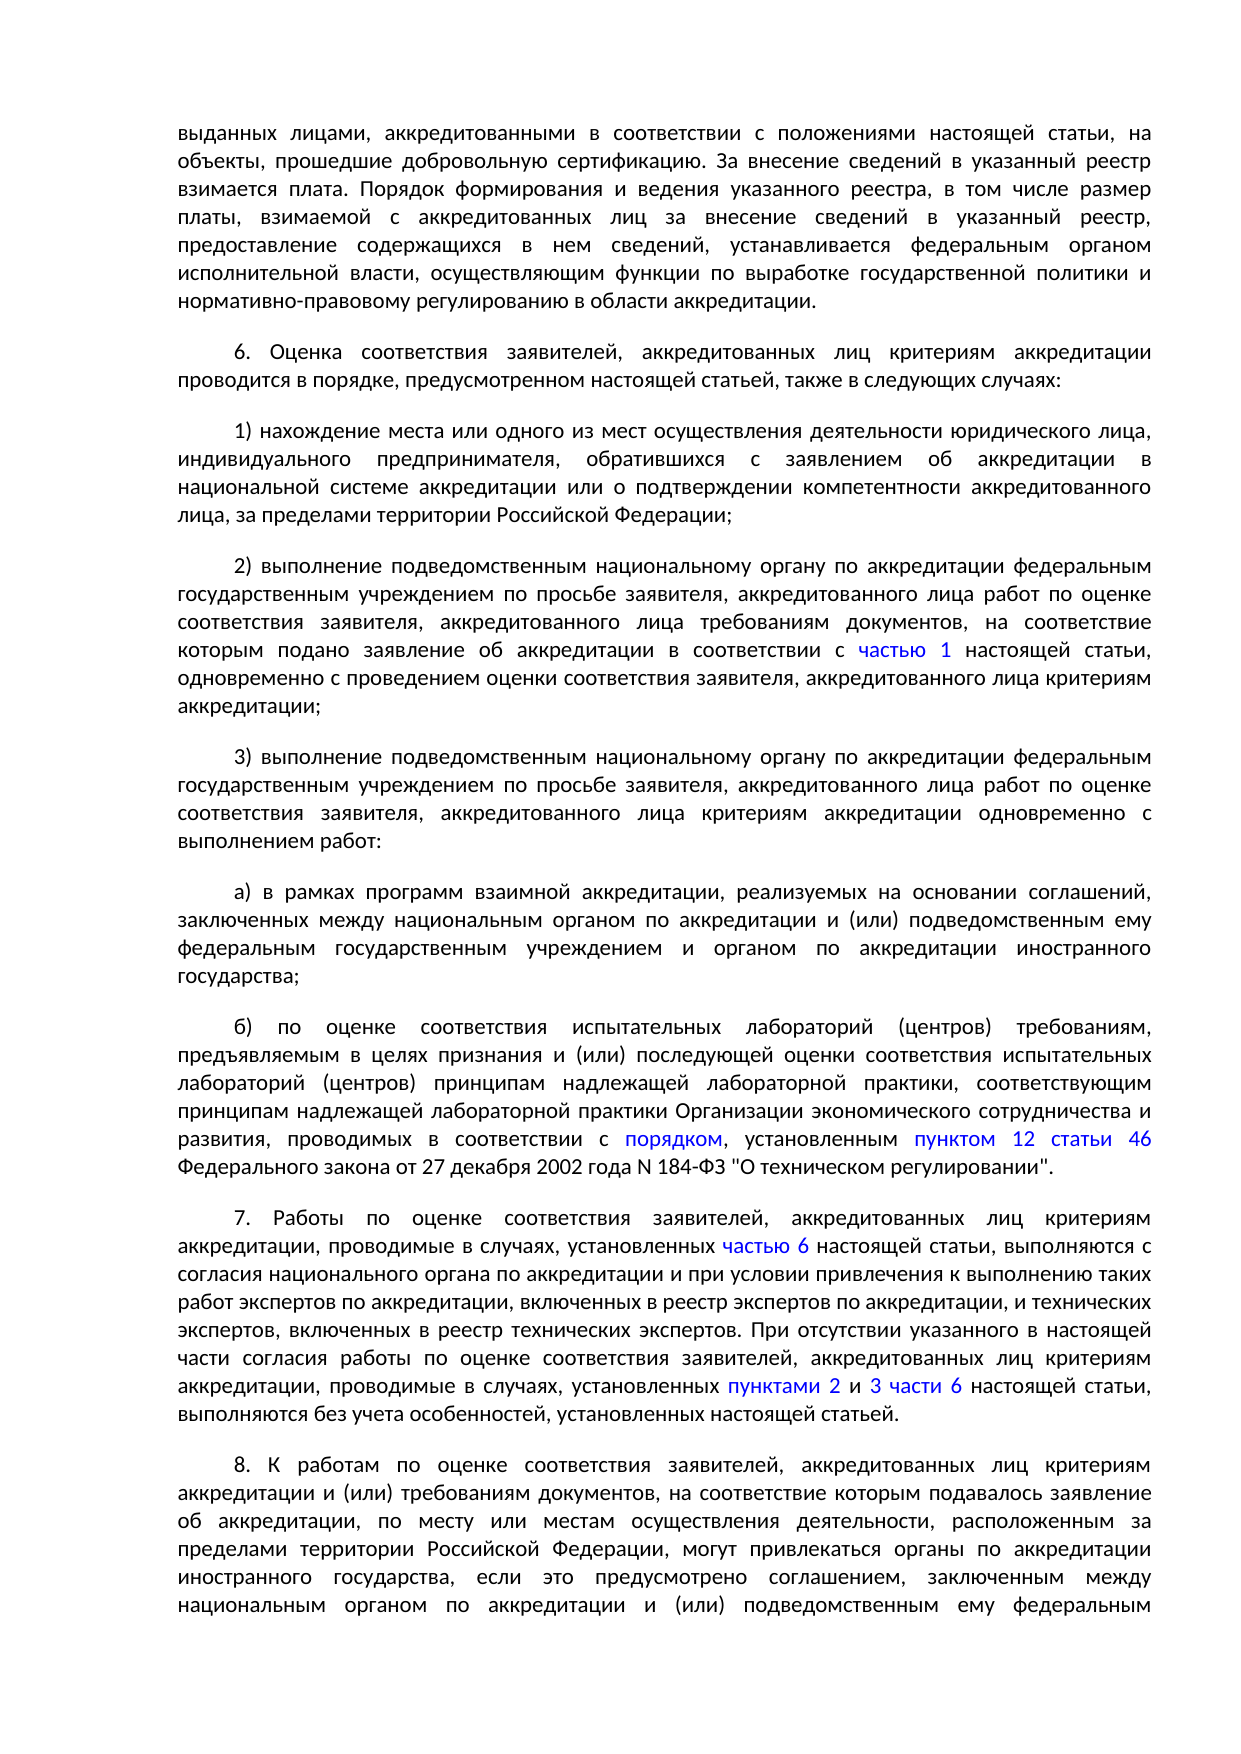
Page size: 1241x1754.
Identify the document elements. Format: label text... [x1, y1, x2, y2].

text а) в рамках программ взаимной аккредитации, реализуемых на основании соглашений, заключенных между национальным органом по аккредитации и (или) подведомственным ему федеральным государственным учреждением и органом по аккредитации иностранного государства; [177, 877, 1152, 989]
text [177, 1450, 1152, 1618]
text б) по оценке соответствия испытательных лабораторий (центров) требованиям, предъявляемым в целях признания и (или) последующей оценки соответствия испытательных лабораторий (центров) принципам надлежащей лабораторной практики, соответствующим принципам надлежащей лабораторной практики Организации экономического сотрудничества и развития, проводимых в соответствии с порядком, установленным пунктом 12 статьи 46 Федерального закона от 27 декабря 2002 года N 184-ФЗ "О техническом регулировании". [177, 1012, 1152, 1180]
text 7. Работы по оценке соответствия заявителей, аккредитованных лиц критериям аккредитации, проводимые в случаях, установленных частью 6 настоящей статьи, выполняются с согласия национального органа по аккредитации и при условии привлечения к выполнению таких работ экспертов по аккредитации, включенных в реестр экспертов по аккредитации, и технических экспертов, включенных в реестр технических экспертов. При отсутствии указанного в настоящей части согласия работы по оценке соответствия заявителей, аккредитованных лиц критериям аккредитации, проводимые в случаях, установленных пунктами 2 и 3 части 6 настоящей статьи, выполняются без учета особенностей, установленных настоящей статьей. [177, 1203, 1152, 1427]
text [177, 118, 1152, 314]
text 6. Оценка соответствия заявителей, аккредитованных лиц критериям аккредитации проводится в порядке, предусмотренном настоящей статьей, также в следующих случаях: [177, 337, 1152, 393]
text 1) нахождение места или одного из мест осуществления деятельности юридического лица, индивидуального предпринимателя, обратившихся с заявлением об аккредитации в национальной системе аккредитации или о подтверждении компетентности аккредитованного лица, за пределами территории Российской Федерации; [177, 416, 1152, 528]
text 3) выполнение подведомственным национальному органу по аккредитации федеральным государственным учреждением по просьбе заявителя, аккредитованного лица работ по оценке соответствия заявителя, аккредитованного лица критериям аккредитации одновременно с выполнением работ: [177, 742, 1152, 854]
text 2) выполнение подведомственным национальному органу по аккредитации федеральным государственным учреждением по просьбе заявителя, аккредитованного лица работ по оценке соответствия заявителя, аккредитованного лица требованиям документов, на соответствие которым подано заявление об аккредитации в соответствии с частью 1 настоящей статьи, одновременно с проведением оценки соответствия заявителя, аккредитованного лица критериям аккредитации; [177, 551, 1152, 719]
